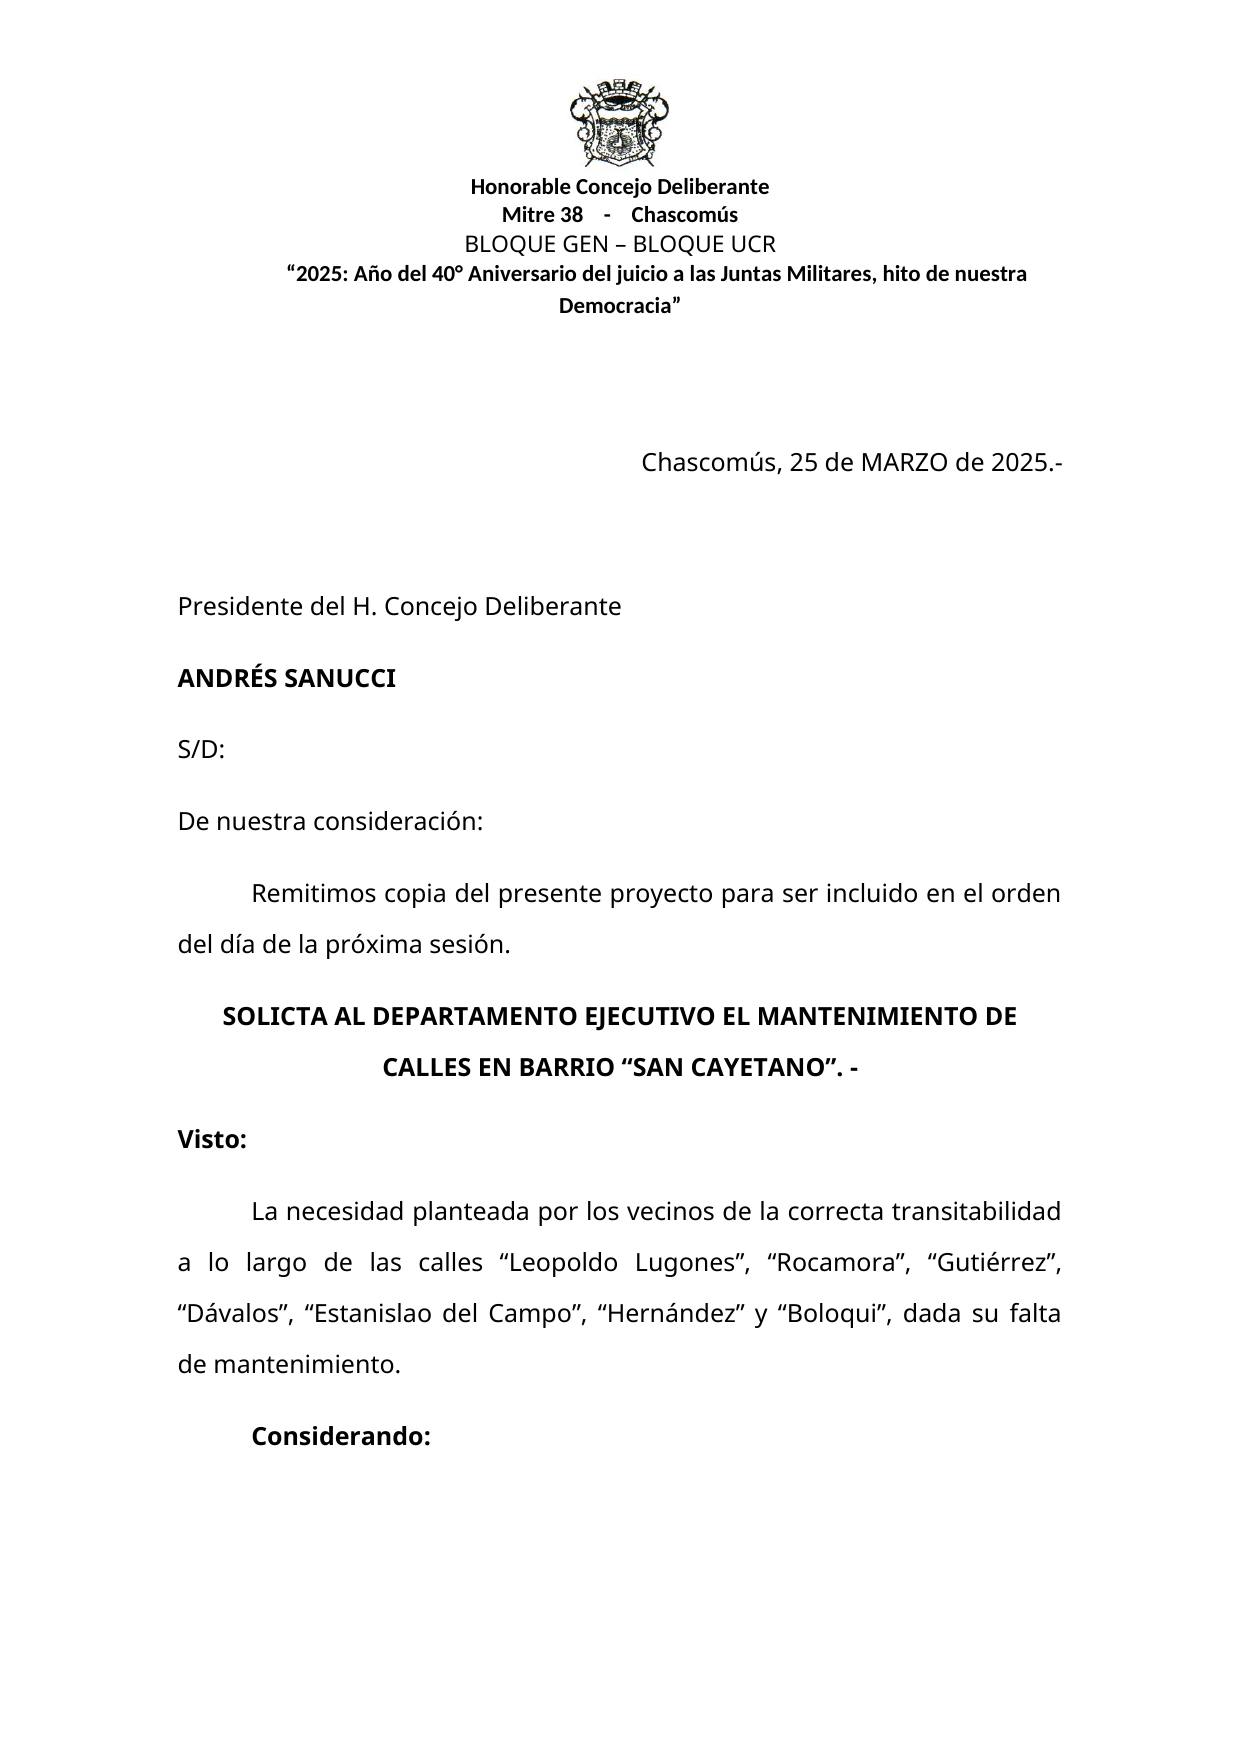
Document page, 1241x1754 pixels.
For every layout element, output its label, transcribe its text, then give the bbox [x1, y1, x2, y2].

text ANDRÉS SANUCCI [177, 660, 1063, 694]
text Remitimos copia del presente proyecto para ser incluido en el orden del día de la próxima sesión. [177, 876, 1063, 961]
picture [564, 73, 676, 173]
text SOLICTA AL DEPARTAMENTO EJECUTIVO EL MANTENIMIENTO DE CALLES EN BARRIO “SAN CAYETANO”. - [177, 999, 1063, 1084]
text Considerando: [177, 1418, 1063, 1453]
text Visto: [177, 1122, 1063, 1156]
text Chascomús, 25 de MARZO de 2025.- [177, 444, 1063, 479]
text S/D: [177, 732, 1063, 766]
text Presidente del H. Concejo Deliberante [177, 588, 1063, 622]
text La necesidad planteada por los vecinos de la correcta transitabilidad a lo largo de las calles “Leopoldo Lugones”, “Rocamora”, “Gutiérrez”, “Dávalos”, “Estanislao del Campo”, “Hernández” y “Boloqui”, dada su falta de mantenimiento. [177, 1193, 1063, 1381]
text De nuestra consideración: [177, 804, 1063, 838]
